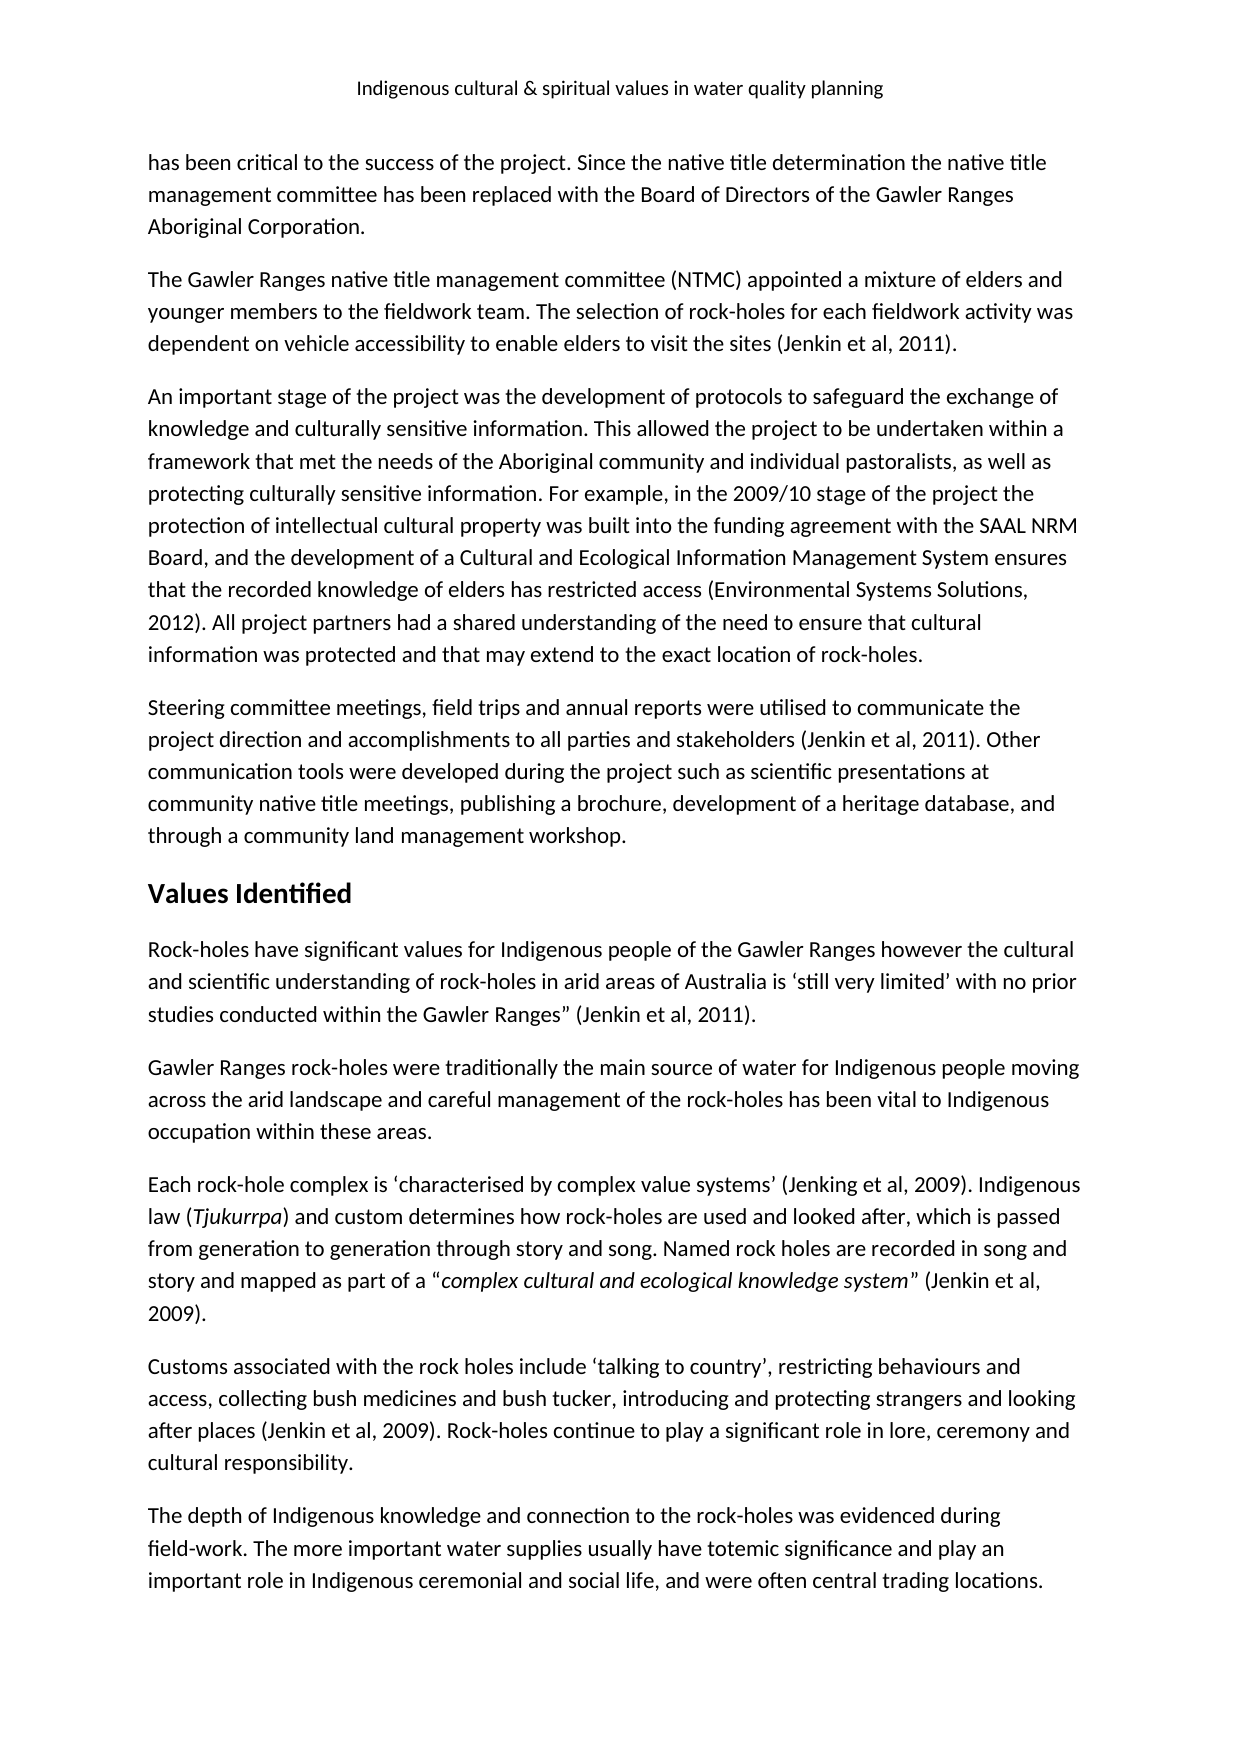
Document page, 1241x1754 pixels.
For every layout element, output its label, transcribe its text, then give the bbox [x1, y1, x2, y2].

text Customs associated with the rock holes include ‘talking to country’, restricting behaviours and access, collecting bush medicines and bush tucker, introducing and protecting strangers and looking after places (Jenkin et al, 2009). Rock-holes continue to play a significant role in lore, ceremony and cultural responsibility. [148, 1352, 1093, 1476]
text Rock-holes have significant values for Indigenous people of the Gawler Ranges however the cultural and scientific understanding of rock-holes in arid areas of Australia is ‘still very limited’ with no prior studies conducted within the Gawler Ranges” (Jenkin et al, 2011). [148, 935, 1093, 1028]
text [148, 148, 1093, 240]
subtitle Values Identified [148, 875, 1093, 910]
text The Gawler Ranges native title management committee (NTMC) appointed a mixture of elders and younger members to the fieldwork team. The selection of rock-holes for each fieldwork activity was dependent on vehicle accessibility to enable elders to visit the sites (Jenkin et al, 2011). [148, 265, 1093, 357]
text Steering committee meetings, field trips and annual reports were utilised to communicate the project direction and accomplishments to all parties and stakeholders (Jenkin et al, 2011). Other communication tools were developed during the project such as scientific presentations at community native title meetings, publishing a brochure, development of a heritage database, and through a community land management workshop. [148, 693, 1093, 850]
text An important stage of the project was the development of protocols to safeguard the exchange of knowledge and culturally sensitive information. This allowed the project to be undertaken within a framework that met the needs of the Aboriginal community and individual pastoralists, as well as protecting culturally sensitive information. For example, in the 2009/10 stage of the project the protection of intellectual cultural property was built into the funding agreement with the SAAL NRM Board, and the development of a Cultural and Ecological Information Management System ensures that the recorded knowledge of elders has restricted access (Environmental Systems Solutions, 2012). All project partners had a shared understanding of the need to ensure that cultural information was protected and that may extend to the exact location of rock-holes. [148, 382, 1093, 668]
text Gawler Ranges rock-holes were traditionally the main source of water for Indigenous people moving across the arid landscape and careful management of the rock-holes has been vital to Indigenous occupation within these areas. [148, 1053, 1093, 1145]
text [148, 1501, 1093, 1594]
text Each rock-hole complex is ‘characterised by complex value systems’ (Jenking et al, 2009). Indigenous law (Tjukurrpa) and custom determines how rock-holes are used and looked after, which is passed from generation to generation through story and song. Named rock holes are recorded in song and story and mapped as part of a “complex cultural and ecological knowledge system” (Jenkin et al, 2009). [148, 1170, 1093, 1327]
